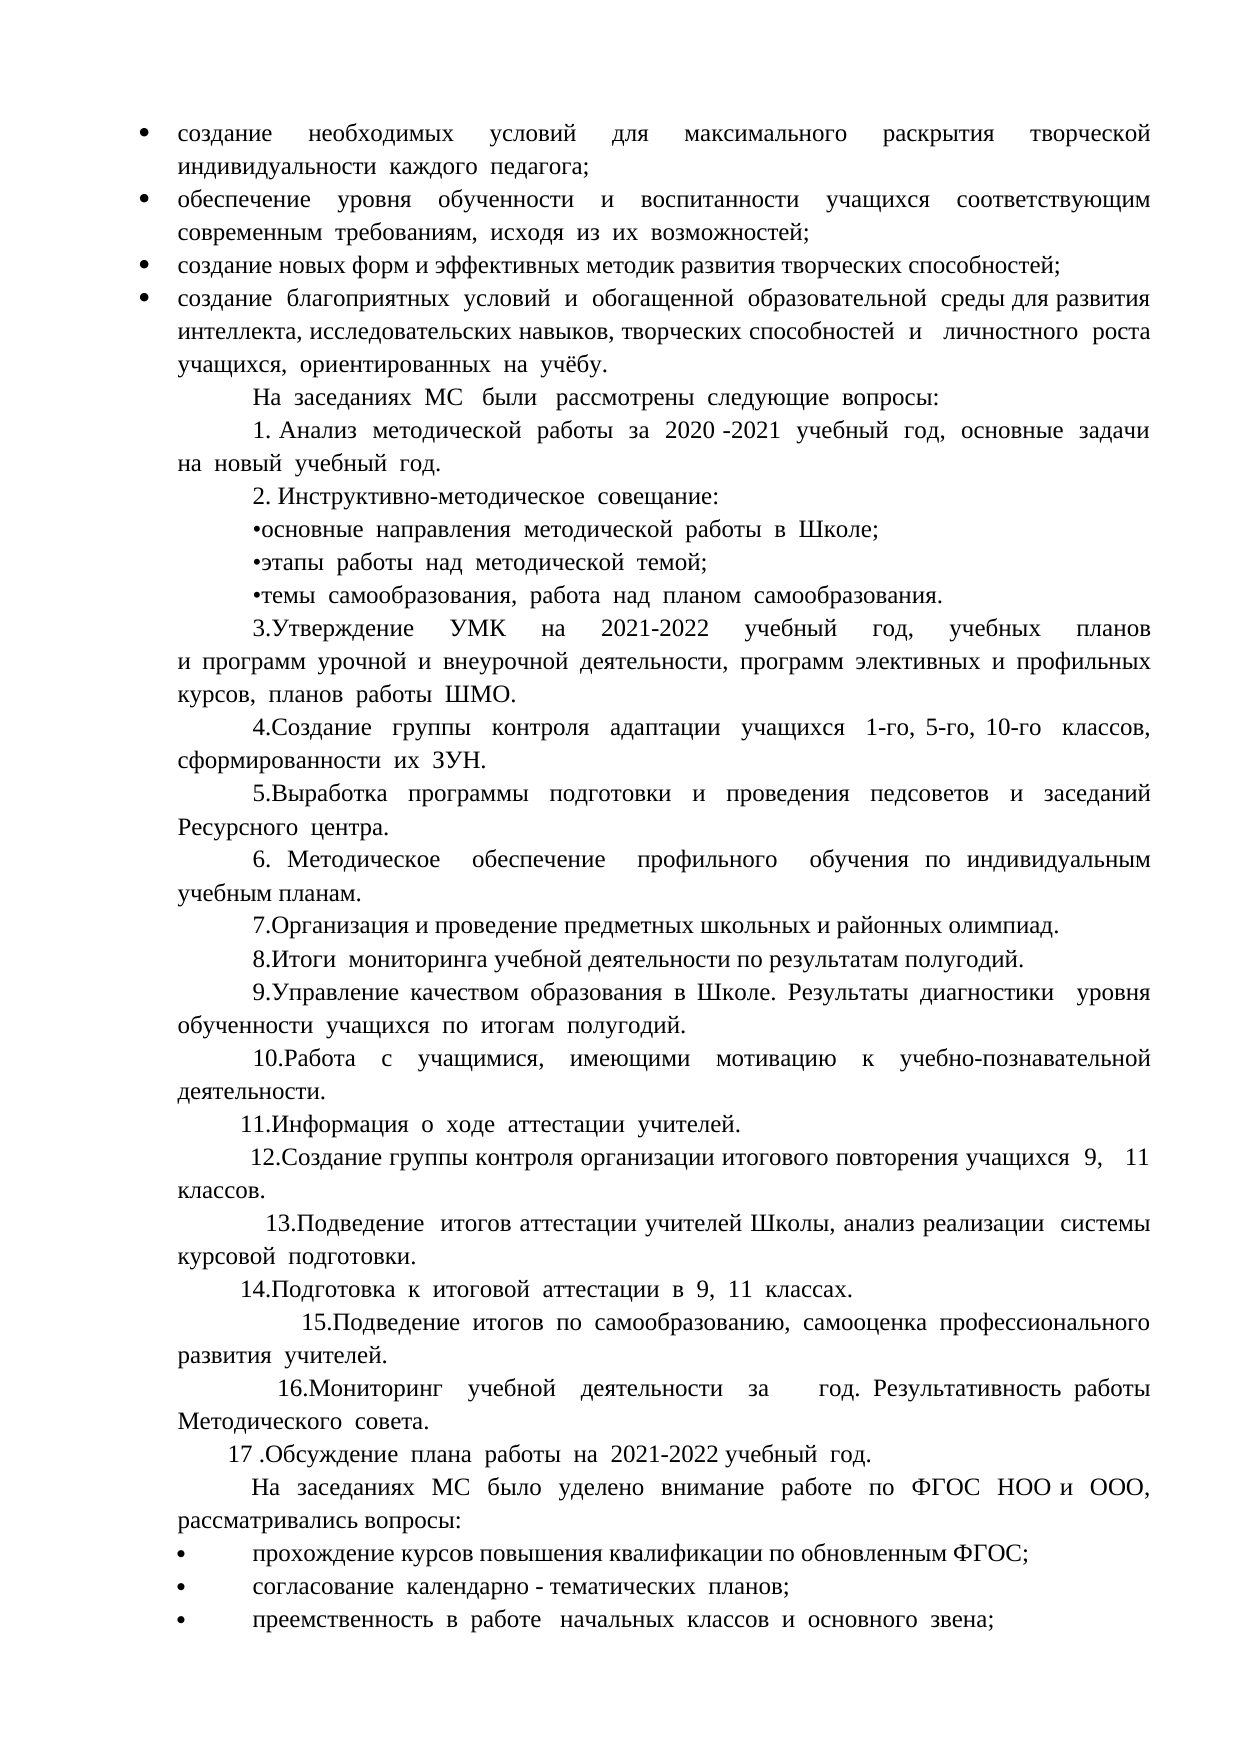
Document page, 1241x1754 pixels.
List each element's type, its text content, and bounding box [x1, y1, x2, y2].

text 14.Подготовка к итоговой аттестации в 9, 11 классах. [177, 1274, 1152, 1303]
text 13.Подведение итогов аттестации учителей Школы, анализ реализации системы курсовой подготовки. [177, 1208, 1152, 1269]
text 16.Мониторинг учебной деятельности за год. Результативность работы Методического совета. [177, 1373, 1152, 1435]
list прохождение курсов повышения квалификации по обновленным ФГОС; [177, 1538, 1152, 1567]
text 9.Управление качеством образования в Школе. Результаты диагностики уровня обученности учащихся по итогам полугодий. [177, 977, 1152, 1038]
text 4.Создание группы контроля адаптации учащихся 1-го, 5-го, 10-го классов, сформированности их ЗУН. [177, 712, 1152, 774]
text •темы самообразования, работа над планом самообразования. [177, 580, 1152, 609]
text 7.Организация и проведение предметных школьных и районных олимпиад. [177, 911, 1152, 939]
list обеспечение уровня обученности и воспитанности учащихся соответствующим современным требованиям, исходя из их возможностей; [140, 184, 1152, 246]
text 17 .Обсуждение плана работы на 2021-2022 учебный год. [177, 1439, 1152, 1468]
text 3.Утверждение УМК на 2021-2022 учебный год, учебных планов и программ урочной и внеурочной деятельности, программ элективных и профильных курсов, планов работы ШМО. [177, 613, 1152, 708]
text •этапы работы над методической темой; [177, 547, 1152, 576]
text 10.Работа с учащимися, имеющими мотивацию к учебно-познавательной деятельности. [177, 1043, 1152, 1104]
text 12.Создание группы контроля организации итогового повторения учащихся 9, 11 классов. [177, 1142, 1152, 1203]
text 8.Итоги мониторинга учебной деятельности по результатам полугодий. [177, 944, 1152, 972]
text 15.Подведение итогов по самообразованию, самооценка профессионального развития учителей. [177, 1307, 1152, 1369]
list создание необходимых условий для максимального раскрытия творческой индивидуальности каждого педагога; [140, 118, 1152, 180]
text 6. Методическое обеспечение профильного обучения по индивидуальным учебным планам. [177, 844, 1152, 906]
list согласование календарно - тематических планов; [177, 1571, 1152, 1600]
text •основные направления методической работы в Школе; [177, 514, 1152, 543]
list создание благоприятных условий и обогащенной образовательной среды для развития интеллекта, исследовательских навыков, творческих способностей и личностного роста учащихся, ориентированных на учёбу. [140, 283, 1152, 378]
text 5.Выработка программы подготовки и проведения педсоветов и заседаний Ресурсного центра. [177, 778, 1152, 840]
text На заседаниях МС были рассмотрены следующие вопросы: [177, 382, 1152, 411]
text 11.Информация о ходе аттестации учителей. [177, 1109, 1152, 1137]
list создание новых форм и эффективных методик развития творческих способностей; [140, 250, 1152, 279]
text На заседаниях МС было уделено внимание работе по ФГОС НОО и ООО, рассматривались вопросы: [177, 1472, 1152, 1534]
list преемственность в работе начальных классов и основного звена; [177, 1604, 1152, 1633]
text 2. Инструктивно-методическое совещание: [177, 481, 1152, 510]
text 1. Анализ методической работы за 2020 -2021 учебный год, основные задачи на новый учебный год. [177, 415, 1152, 477]
